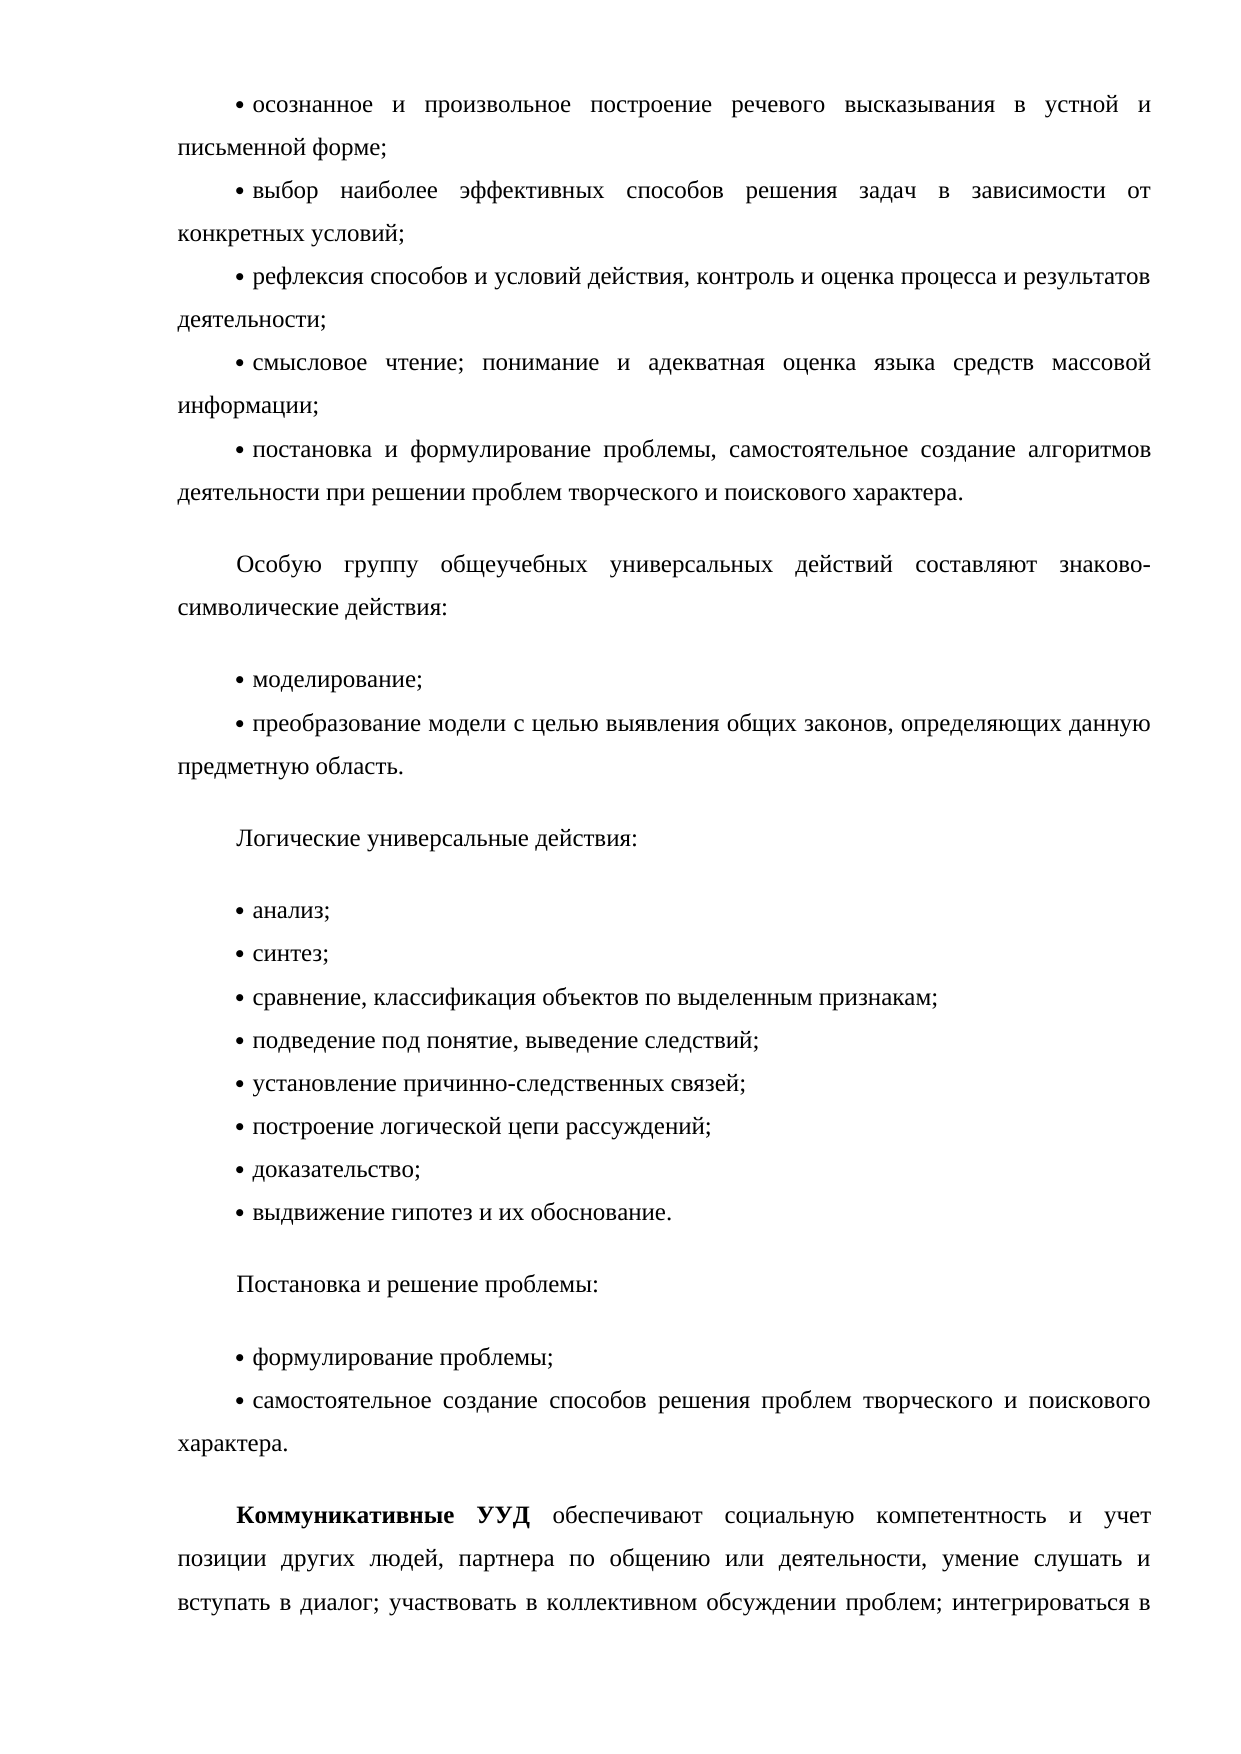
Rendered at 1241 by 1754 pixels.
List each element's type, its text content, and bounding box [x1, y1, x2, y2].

list построение логической цепи рассуждений; [177, 1111, 1152, 1140]
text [177, 1500, 1152, 1615]
text Особую группу общеучебных универсальных действий составляют знаково-символические действия: [177, 549, 1152, 621]
list подведение под понятие, выведение следствий; [177, 1025, 1152, 1053]
list сравнение, классификация объектов по выделенным признакам; [177, 982, 1152, 1010]
list постановка и формулирование проблемы, самостоятельное создание алгоритмов деятельности при решении проблем творческого и поискового характера. [177, 434, 1152, 506]
list осознанное и произвольное построение речевого высказывания в устной и письменной форме; [177, 89, 1152, 161]
text Постановка и решение проблемы: [177, 1269, 1152, 1298]
list синтез; [177, 938, 1152, 967]
list смысловое чтение; понимание и адекватная оценка языка средств массовой информации; [177, 347, 1152, 419]
list установление причинно-следственных связей; [177, 1068, 1152, 1097]
list анализ; [177, 895, 1152, 924]
text Логические универсальные действия: [177, 823, 1152, 852]
list самостоятельное создание способов решения проблем творческого и поискового характера. [177, 1385, 1152, 1457]
list выдвижение гипотез и их обоснование. [177, 1197, 1152, 1226]
list доказательство; [177, 1154, 1152, 1183]
list моделирование; [177, 664, 1152, 693]
list выбор наиболее эффективных способов решения задач в зависимости от конкретных условий; [177, 175, 1152, 247]
list рефлексия способов и условий действия, контроль и оценка процесса и результатов деятельности; [177, 261, 1152, 333]
list формулирование проблемы; [177, 1342, 1152, 1371]
list преобразование модели с целью выявления общих законов, определяющих данную предметную область. [177, 708, 1152, 779]
